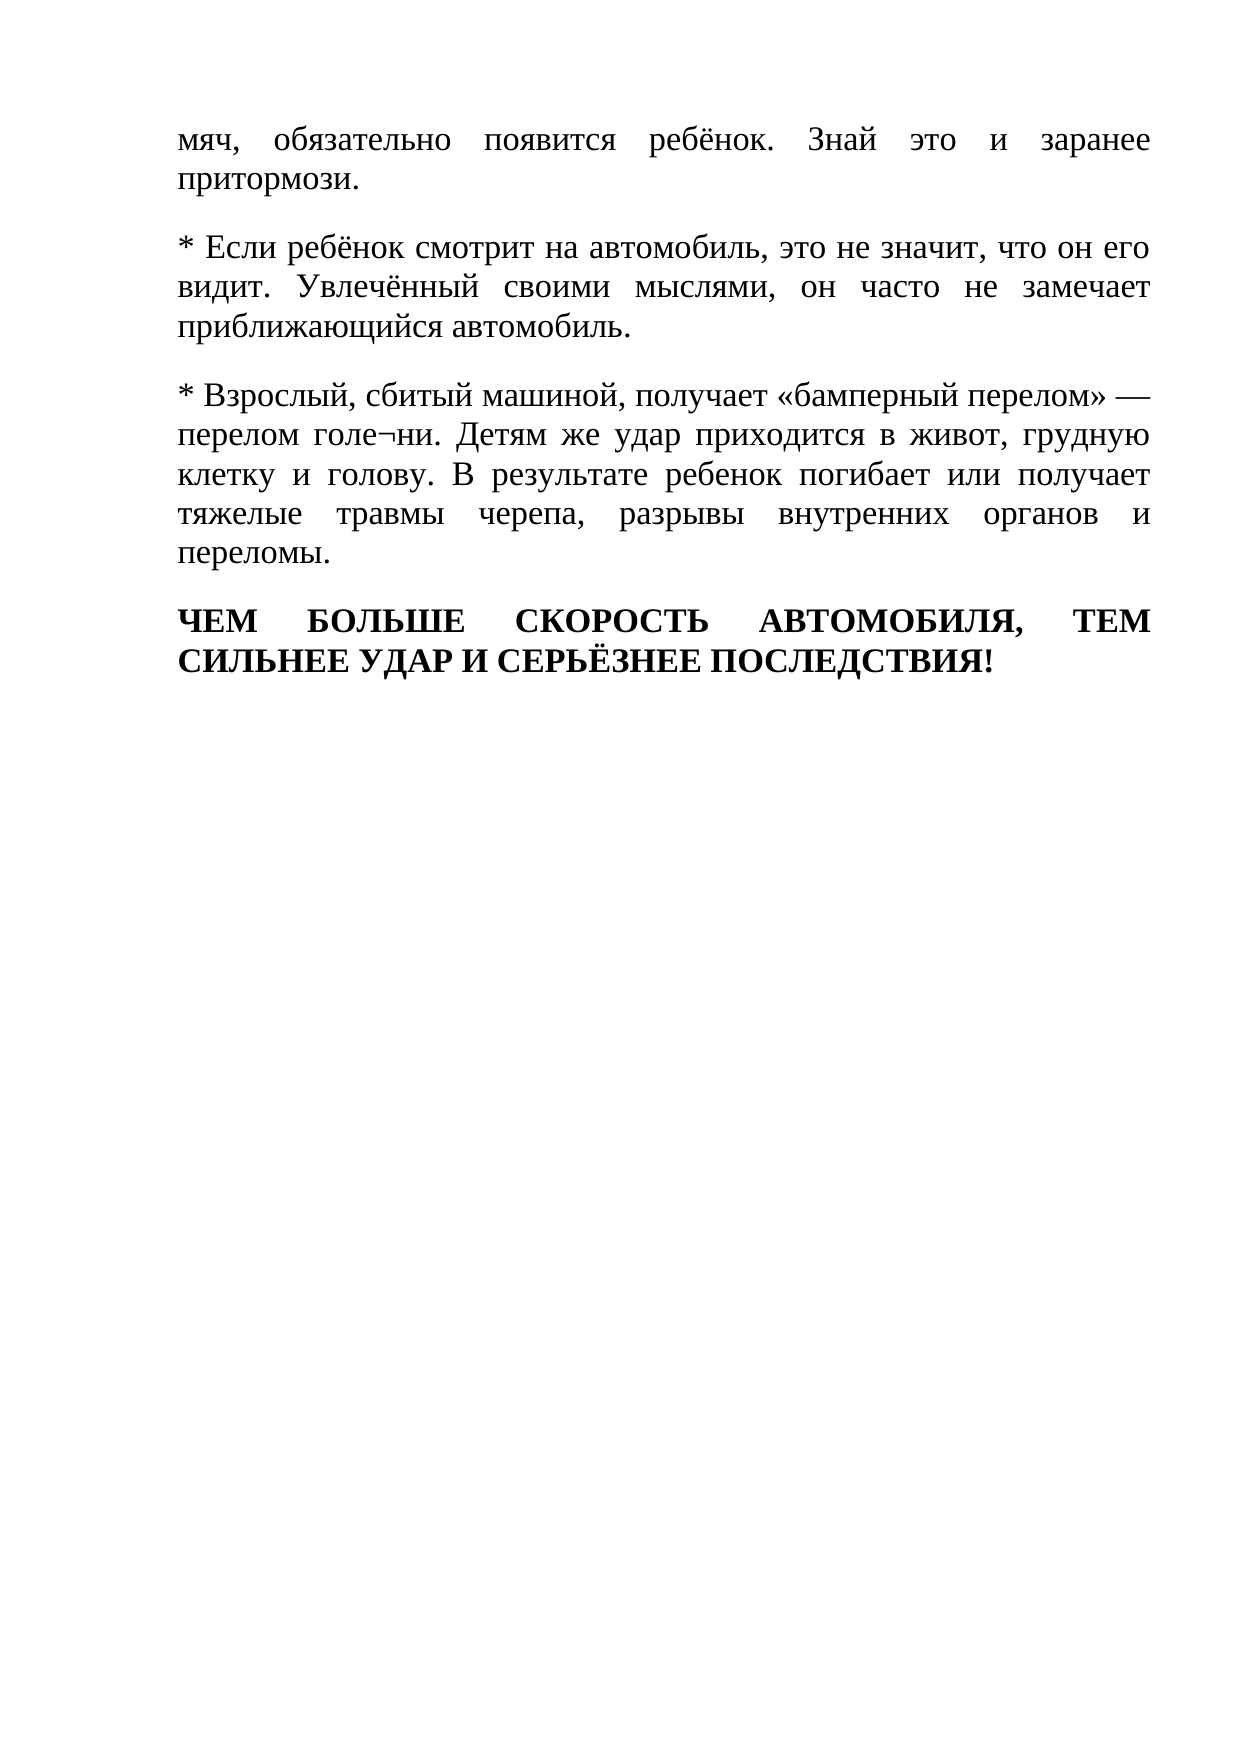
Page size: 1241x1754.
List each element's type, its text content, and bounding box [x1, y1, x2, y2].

text ЧЕМ БОЛЬШЕ СКОРОСТЬ АВТОМОБИЛЯ, ТЕМ СИЛЬНЕЕ УДАР И СЕРЬЁЗНЕЕ ПОСЛЕДСТВИЯ! [177, 600, 1152, 679]
text * Взрослый, сбитый машиной, получает «бамперный перелом» — перелом голе¬ни. Детям же удар приходится в живот, грудную клетку и голову. В результате ребенок погибает или получает тяжелые травмы черепа, разрывы внутренних органов и переломы. [177, 374, 1152, 571]
text * Если ребёнок смотрит на автомобиль, это не значит, что он его видит. Увлечённый своими мыслями, он часто не замечает приближающийся автомобиль. [177, 226, 1152, 345]
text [177, 118, 1152, 197]
